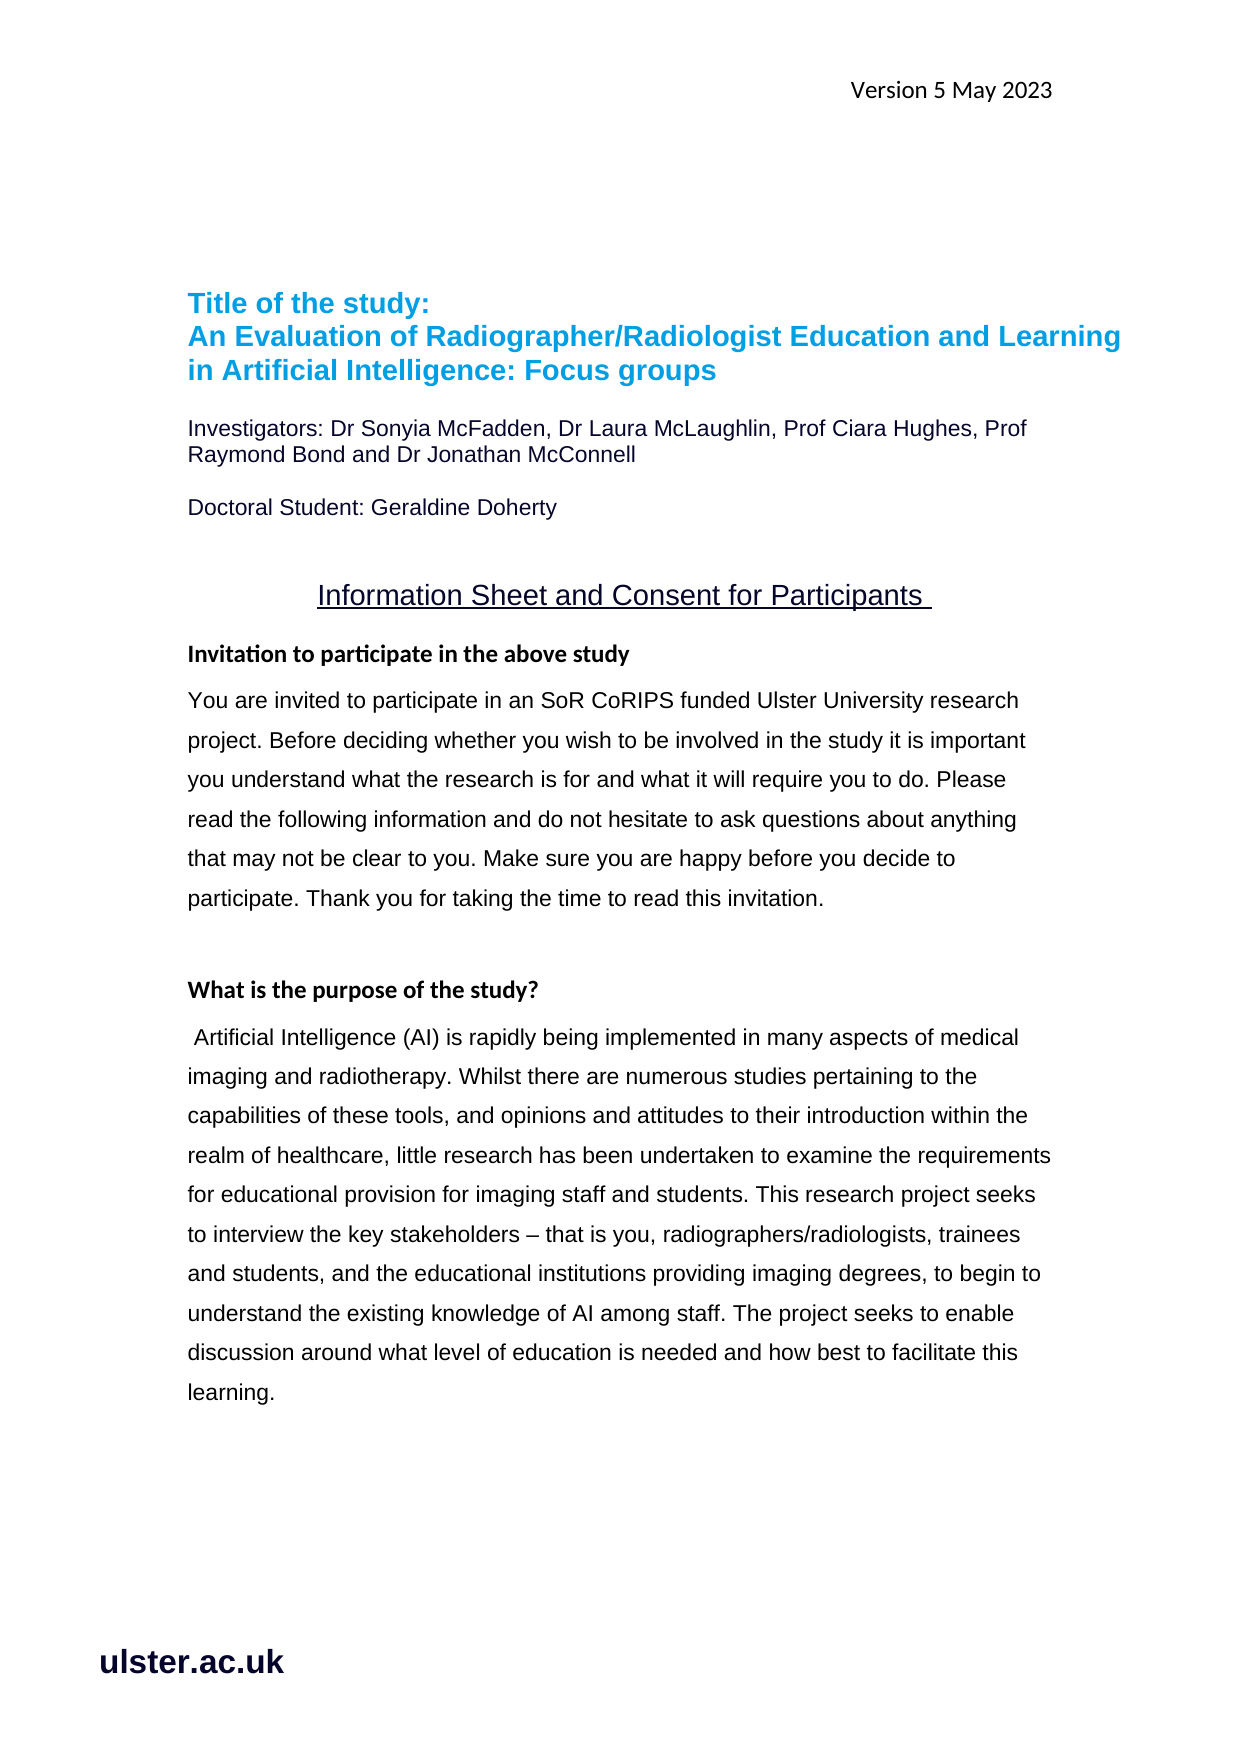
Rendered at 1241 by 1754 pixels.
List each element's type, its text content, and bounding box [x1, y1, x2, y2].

text Title of the study: [187, 286, 1133, 319]
text Information Sheet and Consent for Participants [187, 578, 1053, 612]
text An Evaluation of Radiographer/Radiologist Education and Learning in Artificial Intelligence: Focus groups [187, 319, 1133, 386]
text Investigators: Dr Sonyia McFadden, Dr Laura McLaughlin, Prof Ciara Hughes, Prof Raymond Bond and Dr Jonathan McConnell [187, 415, 1053, 468]
text Doctoral Student: Geraldine Doherty [187, 494, 1053, 521]
text You are invited to participate in an SoR CoRIPS funded Ulster University research project. Before deciding whether you wish to be involved in the study it is important you understand what the research is for and what it will require you to do. Please read the following information and do not hesitate to ask questions about anything that may not be clear to you. Make sure you are happy before you decide to participate. Thank you for taking the time to read this invitation. [187, 687, 1053, 911]
text What is the purpose of the study? [187, 974, 1053, 1004]
text Artificial Intelligence (AI) is rapidly being implemented in many aspects of medical imaging and radiotherapy. Whilst there are numerous studies pertaining to the capabilities of these tools, and opinions and attitudes to their introduction within the realm of healthcare, little research has been undertaken to examine the requirements for educational provision for imaging staff and students. This research project seeks to interview the key stakeholders – that is you, radiographers/radiologists, trainees and students, and the educational institutions providing imaging degrees, to begin to understand the existing knowledge of AI among staff. The project seeks to enable discussion around what level of education is needed and how best to facilitate this learning. [187, 1023, 1053, 1405]
text Invitation to participate in the above study [187, 638, 1053, 668]
